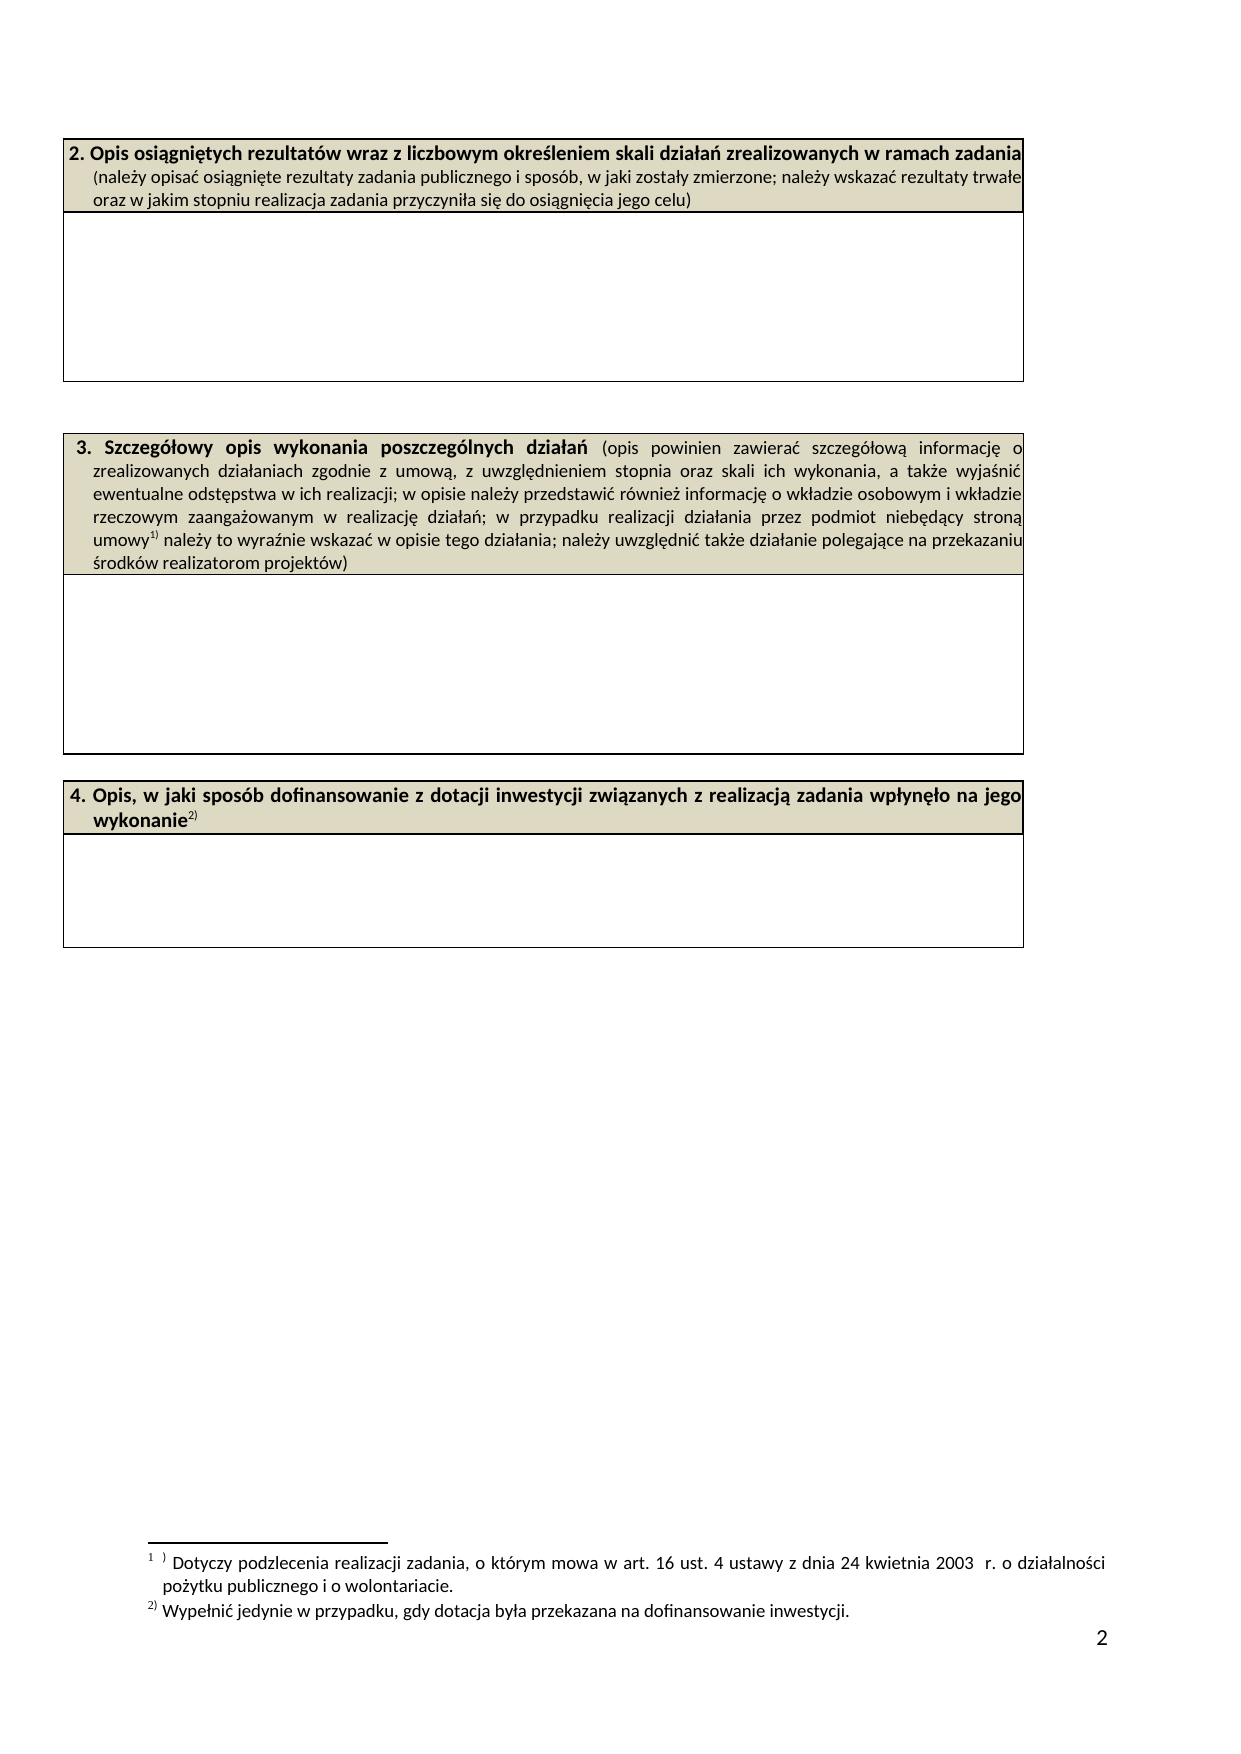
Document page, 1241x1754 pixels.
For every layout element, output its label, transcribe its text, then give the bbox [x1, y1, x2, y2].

table_cell [64, 213, 1023, 381]
table_cell [64, 835, 1023, 947]
table_header 4. Opis, w jaki sposób dofinansowanie z dotacji inwestycji związanych z realizacją zadania wpłynęło na jego wykonanie) [64, 782, 1022, 833]
table_cell [64, 575, 1023, 753]
table_header 3. Szczegółowy opis wykonania poszczególnych działań (opis powinien zawierać szczegółową informację o zrealizowanych działaniach zgodnie z umową, z uwzględnieniem stopnia oraz skali ich wykonania, a także wyjaśnić ewentualne odstępstwa w ich realizacji; w opisie należy przedstawić również informację o wkładzie osobowym i wkładzie rzeczowym zaangażowanym w realizację działań; w przypadku realizacji działania przez podmiot niebędący stroną umowy) należy to wyraźnie wskazać w opisie tego działania; należy uwzględnić także działanie polegające na przekazaniu środków realizatorom projektów) [64, 434, 1023, 574]
table_header 2. Opis osiągniętych rezultatów wraz z liczbowym określeniem skali działań zrealizowanych w ramach zadania (należy opisać osiągnięte rezultaty zadania publicznego i sposób, w jaki zostały zmierzone; należy wskazać rezultaty trwałe oraz w jakim stopniu realizacja zadania przyczyniła się do osiągnięcia jego celu) [64, 140, 1022, 211]
